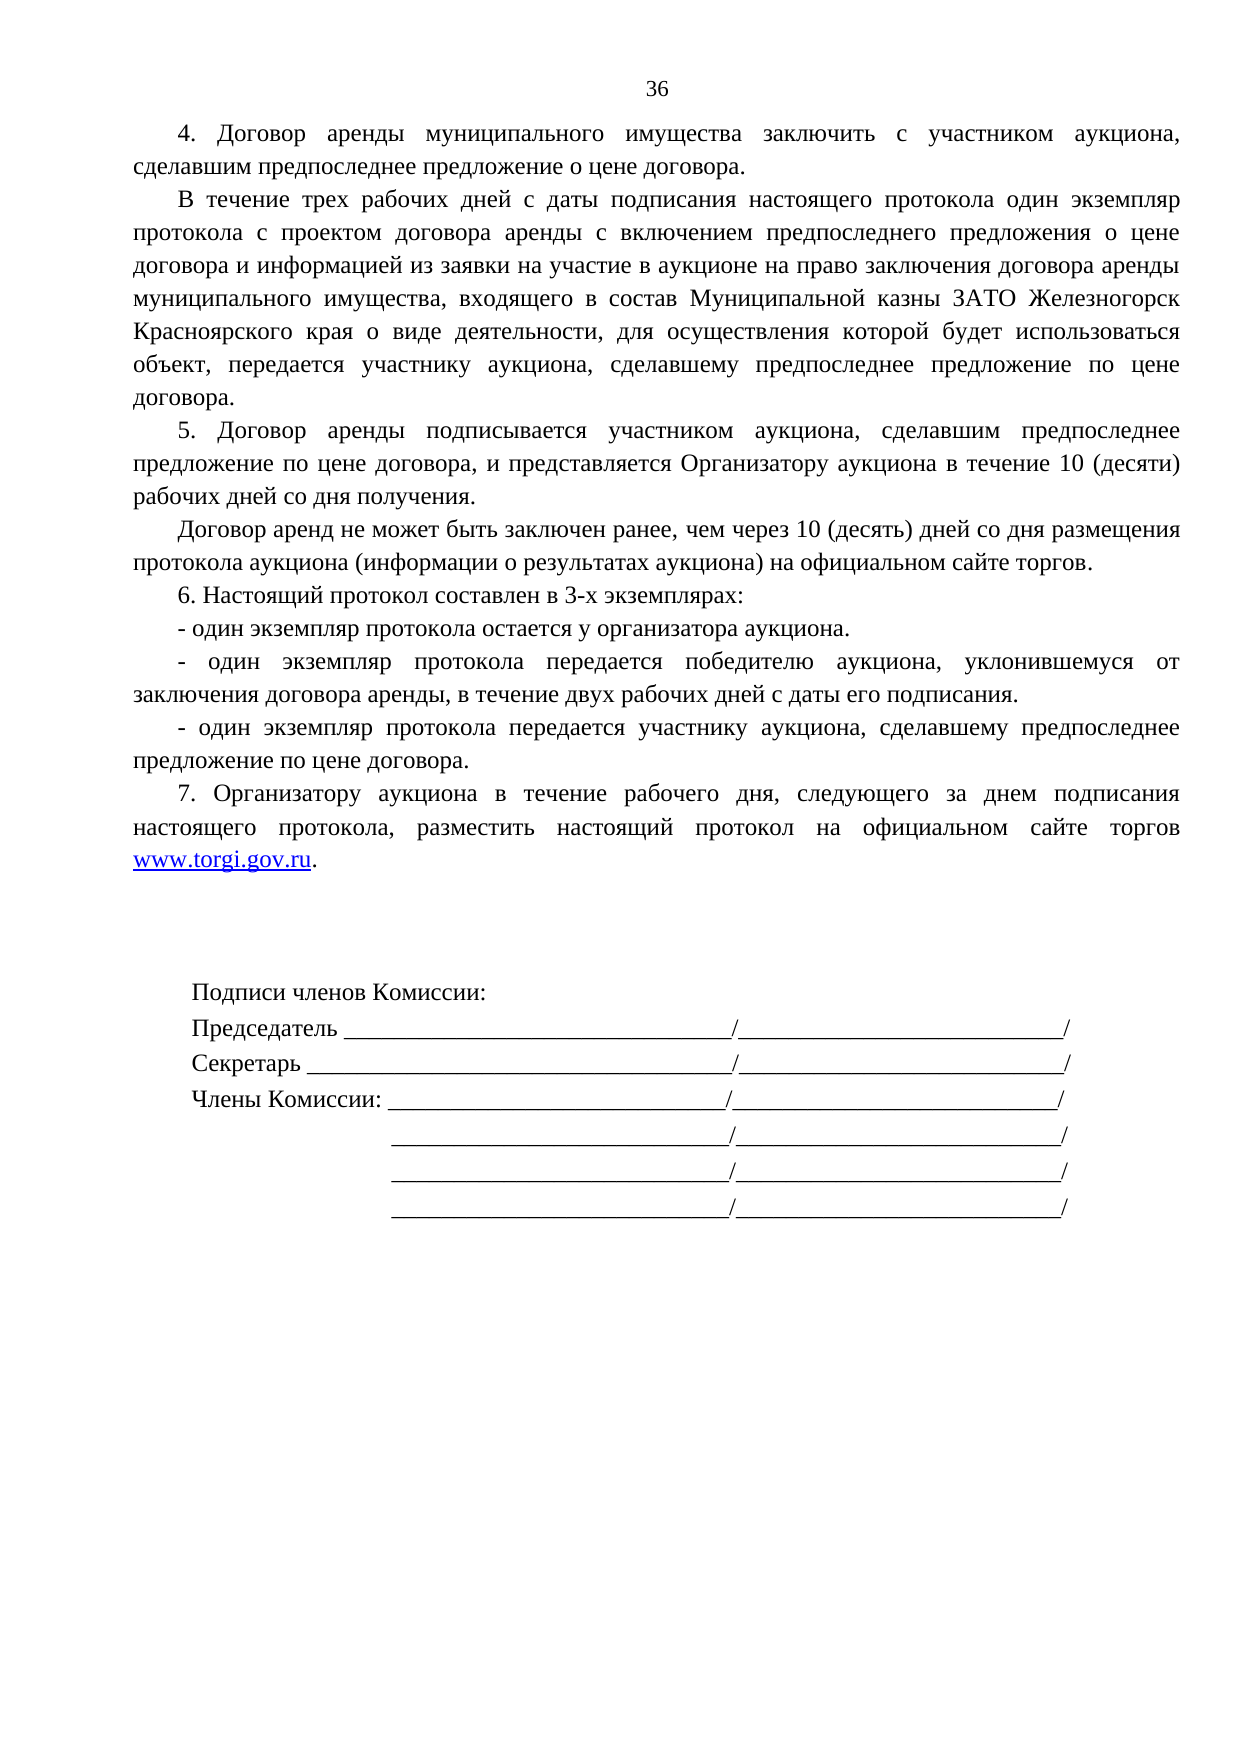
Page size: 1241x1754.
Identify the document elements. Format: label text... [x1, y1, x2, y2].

text 5. Договор аренды подписывается участником аукциона, сделавшим предпоследнее предложение по цене договора, и представляется Организатору аукциона в течение 10 (десяти) рабочих дней со дня получения. [133, 415, 1181, 510]
text Подписи членов Комиссии: [133, 977, 1181, 1005]
text Договор аренд не может быть заключен ранее, чем через 10 (десять) дней со дня размещения протокола аукциона (информации о результатах аукциона) на официальном сайте торгов. [133, 514, 1181, 576]
text ___________________________/__________________________/ [133, 1192, 1181, 1221]
text - один экземпляр протокола остается у организатора аукциона. [133, 613, 1181, 642]
text Секретарь __________________________________/__________________________/ [133, 1048, 1181, 1077]
text В течение трех рабочих дней с даты подписания настоящего протокола один экземпляр протокола с проектом договора аренды с включением предпоследнего предложения о цене договора и информацией из заявки на участие в аукционе на право заключения договора аренды муниципального имущества, входящего в состав Муниципальной казны ЗАТО Железногорск Красноярского края о виде деятельности, для осуществления которой будет использоваться объект, передается участнику аукциона, сделавшему предпоследнее предложение по цене договора. [133, 184, 1181, 411]
text Председатель _______________________________/__________________________/ [133, 1013, 1181, 1041]
text Члены Комиссии: ___________________________/__________________________/ [133, 1084, 1181, 1113]
text - один экземпляр протокола передается победителю аукциона, уклонившемуся от заключения договора аренды, в течение двух рабочих дней с даты его подписания. [133, 646, 1181, 708]
text 7. Организатору аукциона в течение рабочего дня, следующего за днем подписания настоящего протокола, разместить настоящий протокол на официальном сайте торгов www.torgi.gov.ru. [133, 778, 1181, 873]
text 4. Договор аренды муниципального имущества заключить с участником аукциона, сделавшим предпоследнее предложение о цене договора. [133, 118, 1181, 180]
text ___________________________/__________________________/ [133, 1120, 1181, 1149]
text 6. Настоящий протокол составлен в 3-х экземплярах: [133, 580, 1181, 609]
text ___________________________/__________________________/ [133, 1156, 1181, 1185]
text - один экземпляр протокола передается участнику аукциона, сделавшему предпоследнее предложение по цене договора. [133, 712, 1181, 774]
